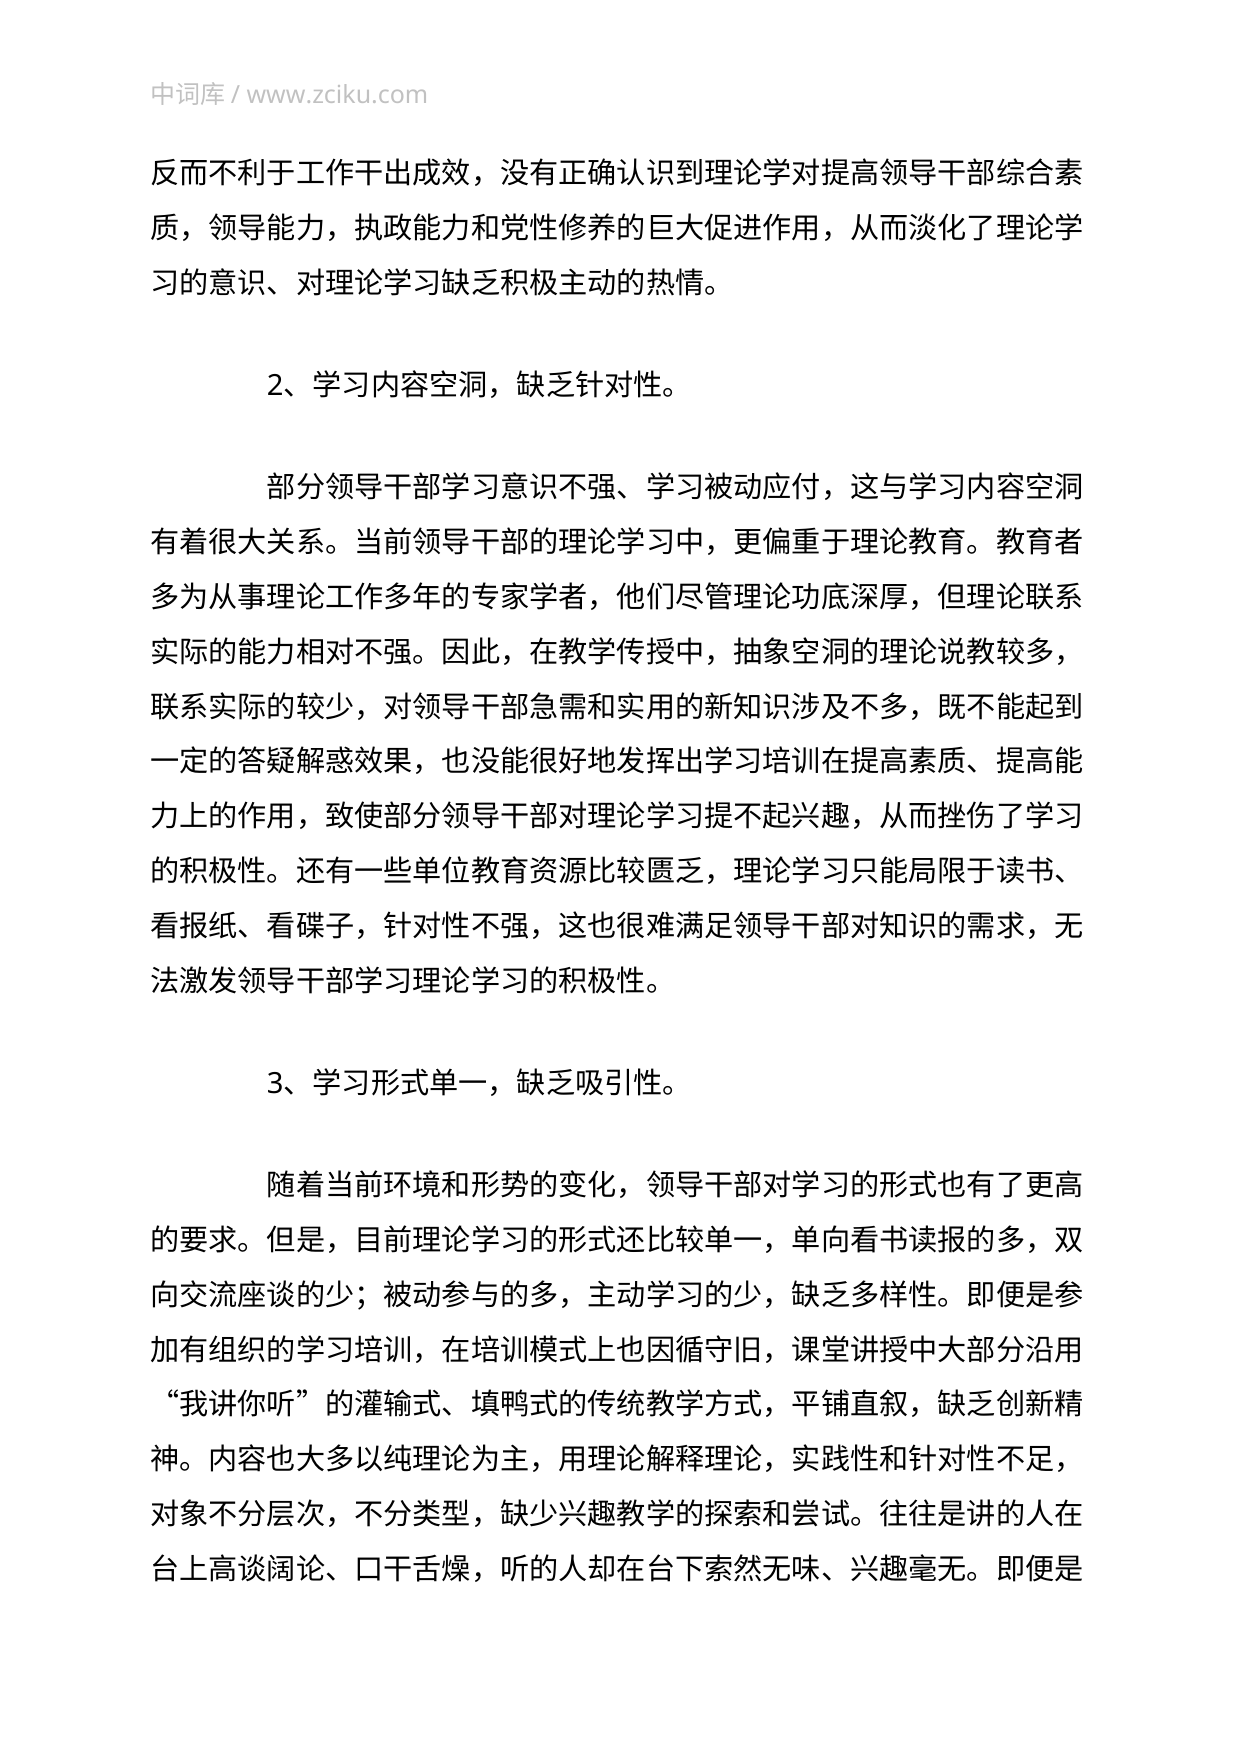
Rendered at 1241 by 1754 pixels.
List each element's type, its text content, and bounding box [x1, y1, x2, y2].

text 部分领导干部学习意识不强、学习被动应付，这与学习内容空洞有着很大关系。当前领导干部的理论学习中，更偏重于理论教育。教育者多为从事理论工作多年的专家学者，他们尽管理论功底深厚，但理论联系实际的能力相对不强。因此，在教学传授中，抽象空洞的理论说教较多，联系实际的较少，对领导干部急需和实用的新知识涉及不多，既不能起到一定的答疑解惑效果，也没能很好地发挥出学习培训在提高素质、提高能力上的作用，致使部分领导干部对理论学习提不起兴趣，从而挫伤了学习的积极性。还有一些单位教育资源比较匮乏，理论学习只能局限于读书、看报纸、看碟子，针对性不强，这也很难满足领导干部对知识的需求，无法激发领导干部学习理论学习的积极性。 [150, 463, 1090, 1000]
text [150, 1161, 1090, 1588]
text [150, 150, 1090, 302]
text 2、学习内容空洞，缺乏针对性。 [150, 362, 1090, 404]
text 3、学习形式单一，缺乏吸引性。 [150, 1059, 1090, 1102]
